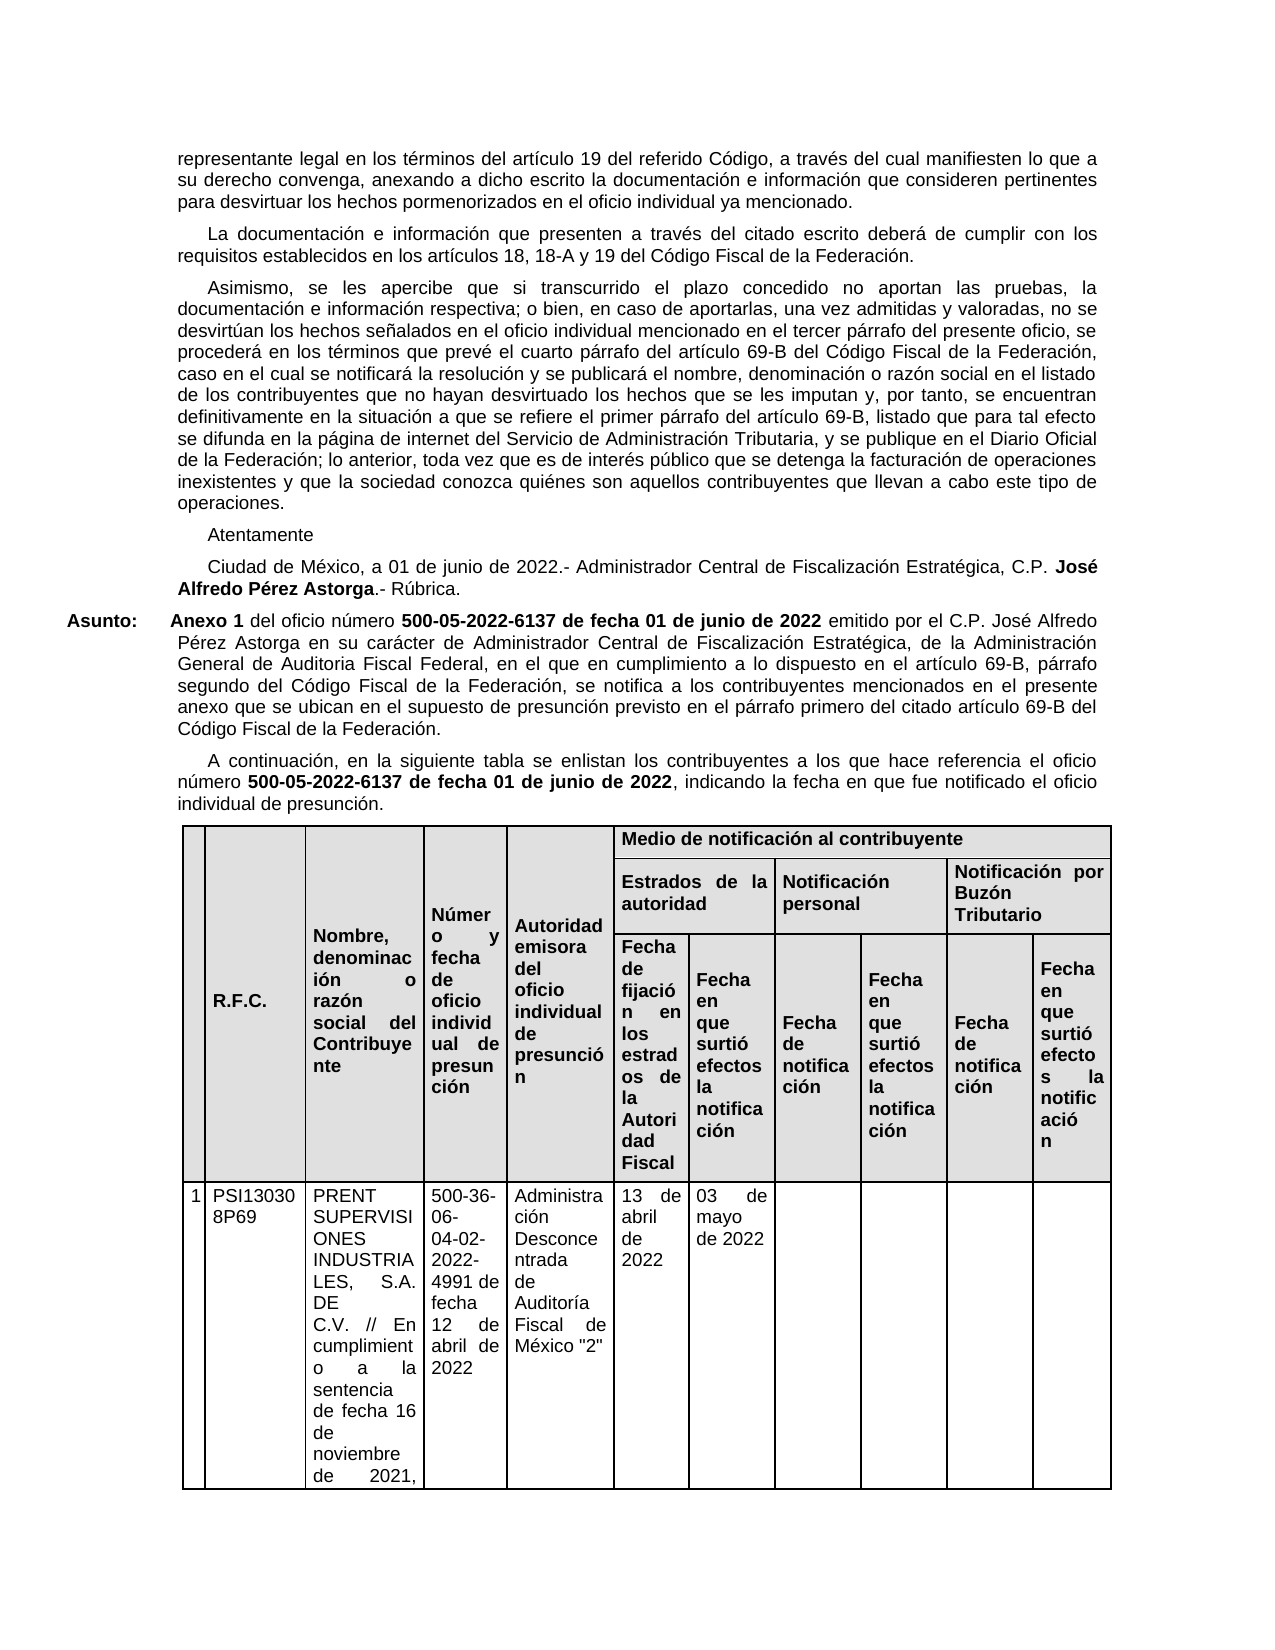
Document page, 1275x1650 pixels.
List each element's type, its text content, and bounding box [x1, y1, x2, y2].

table_cell [948, 1183, 1032, 1488]
table_cell Fecha en que surtió efectos la notificació n [1034, 935, 1110, 1181]
table_header Nombre, denominación o razón social del Contribuyente [306, 827, 423, 1181]
table_cell Notificación por Buzón Tributario [948, 859, 1110, 933]
table_cell Fecha de fijación en los estrados de la Autoridad Fiscal [615, 935, 688, 1181]
table_cell Fecha en que surtió efectos la notificación [862, 935, 946, 1181]
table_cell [425, 1183, 506, 1488]
table_header Número y fecha de oficio individual de presunción [425, 827, 506, 1181]
table_cell [1034, 1183, 1110, 1488]
table_cell Notificación personal [776, 859, 946, 933]
table_header Medio de notificación al contribuyente [615, 827, 1110, 857]
table_cell [862, 1183, 946, 1488]
table_cell Fecha de notificación [948, 935, 1032, 1181]
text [177, 148, 1098, 212]
text Ciudad de México, a 01 de junio de 2022.- Administrador Central de Fiscalización Estratégica, C.P. José Alfredo Pérez Astorga.- Rúbrica. [177, 556, 1098, 599]
table_cell Estrados de la autoridad [615, 859, 774, 933]
table_header [184, 827, 204, 1181]
table_cell [776, 1183, 860, 1488]
table_cell 13 de abril de 2022 [615, 1183, 688, 1488]
table_header Autoridad emisora del oficio individual de presunción [508, 827, 613, 1181]
table_header R.F.C. [206, 827, 305, 1181]
text A continuación, en la siguiente tabla se enlistan los contribuyentes a los que hace referencia el oficio número 500-05-2022-6137 de fecha 01 de junio de 2022, indicando la fecha en que fue notificado el oficio individual de presunción. [177, 750, 1098, 814]
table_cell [306, 1183, 423, 1488]
text Asunto: Anexo 1 del oficio número 500-05-2022-6137 de fecha 01 de junio de 2022 emitido por el C.P. José Alfredo Pérez Astorga en su carácter de Administrador Central de Fiscalización Estratégica, de la Administración General de Auditoria Fiscal Federal, en el que en cumplimiento a lo dispuesto en el artículo 69-B, párrafo segundo del Código Fiscal de la Federación, se notifica a los contribuyentes mencionados en el presente anexo que se ubican en el supuesto de presunción previsto en el párrafo primero del citado artículo 69-B del Código Fiscal de la Federación. [67, 610, 1098, 739]
text La documentación e información que presenten a través del citado escrito deberá de cumplir con los requisitos establecidos en los artículos 18, 18-A y 19 del Código Fiscal de la Federación. [177, 223, 1098, 266]
table_cell 03 de mayo de 2022 [690, 1183, 774, 1488]
text Asimismo, se les apercibe que si transcurrido el plazo concedido no aportan las pruebas, la documentación e información respectiva; o bien, en caso de aportarlas, una vez admitidas y valoradas, no se desvirtúan los hechos señalados en el oficio individual mencionado en el tercer párrafo del presente oficio, se procederá en los términos que prevé el cuarto párrafo del artículo 69-B del Código Fiscal de la Federación, caso en el cual se notificará la resolución y se publicará el nombre, denominación o razón social en el listado de los contribuyentes que no hayan desvirtuado los hechos que se les imputan y, por tanto, se encuentran definitivamente en la situación a que se refiere el primer párrafo del artículo 69-B, listado que para tal efecto se difunda en la página de internet del Servicio de Administración Tributaria, y se publique en el Diario Oficial de la Federación; lo anterior, toda vez que es de interés público que se detenga la facturación de operaciones inexistentes y que la sociedad conozca quiénes son aquellos contribuyentes que llevan a cabo este tipo de operaciones. [177, 276, 1098, 514]
table_cell PSI130308P69 [206, 1183, 305, 1488]
table_cell 1 [184, 1183, 204, 1488]
table_cell Fecha en que surtió efectos la notificación [690, 935, 774, 1181]
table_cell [508, 1183, 613, 1488]
table_cell Fecha de notificación [776, 935, 860, 1181]
text Atentamente [177, 524, 1098, 546]
